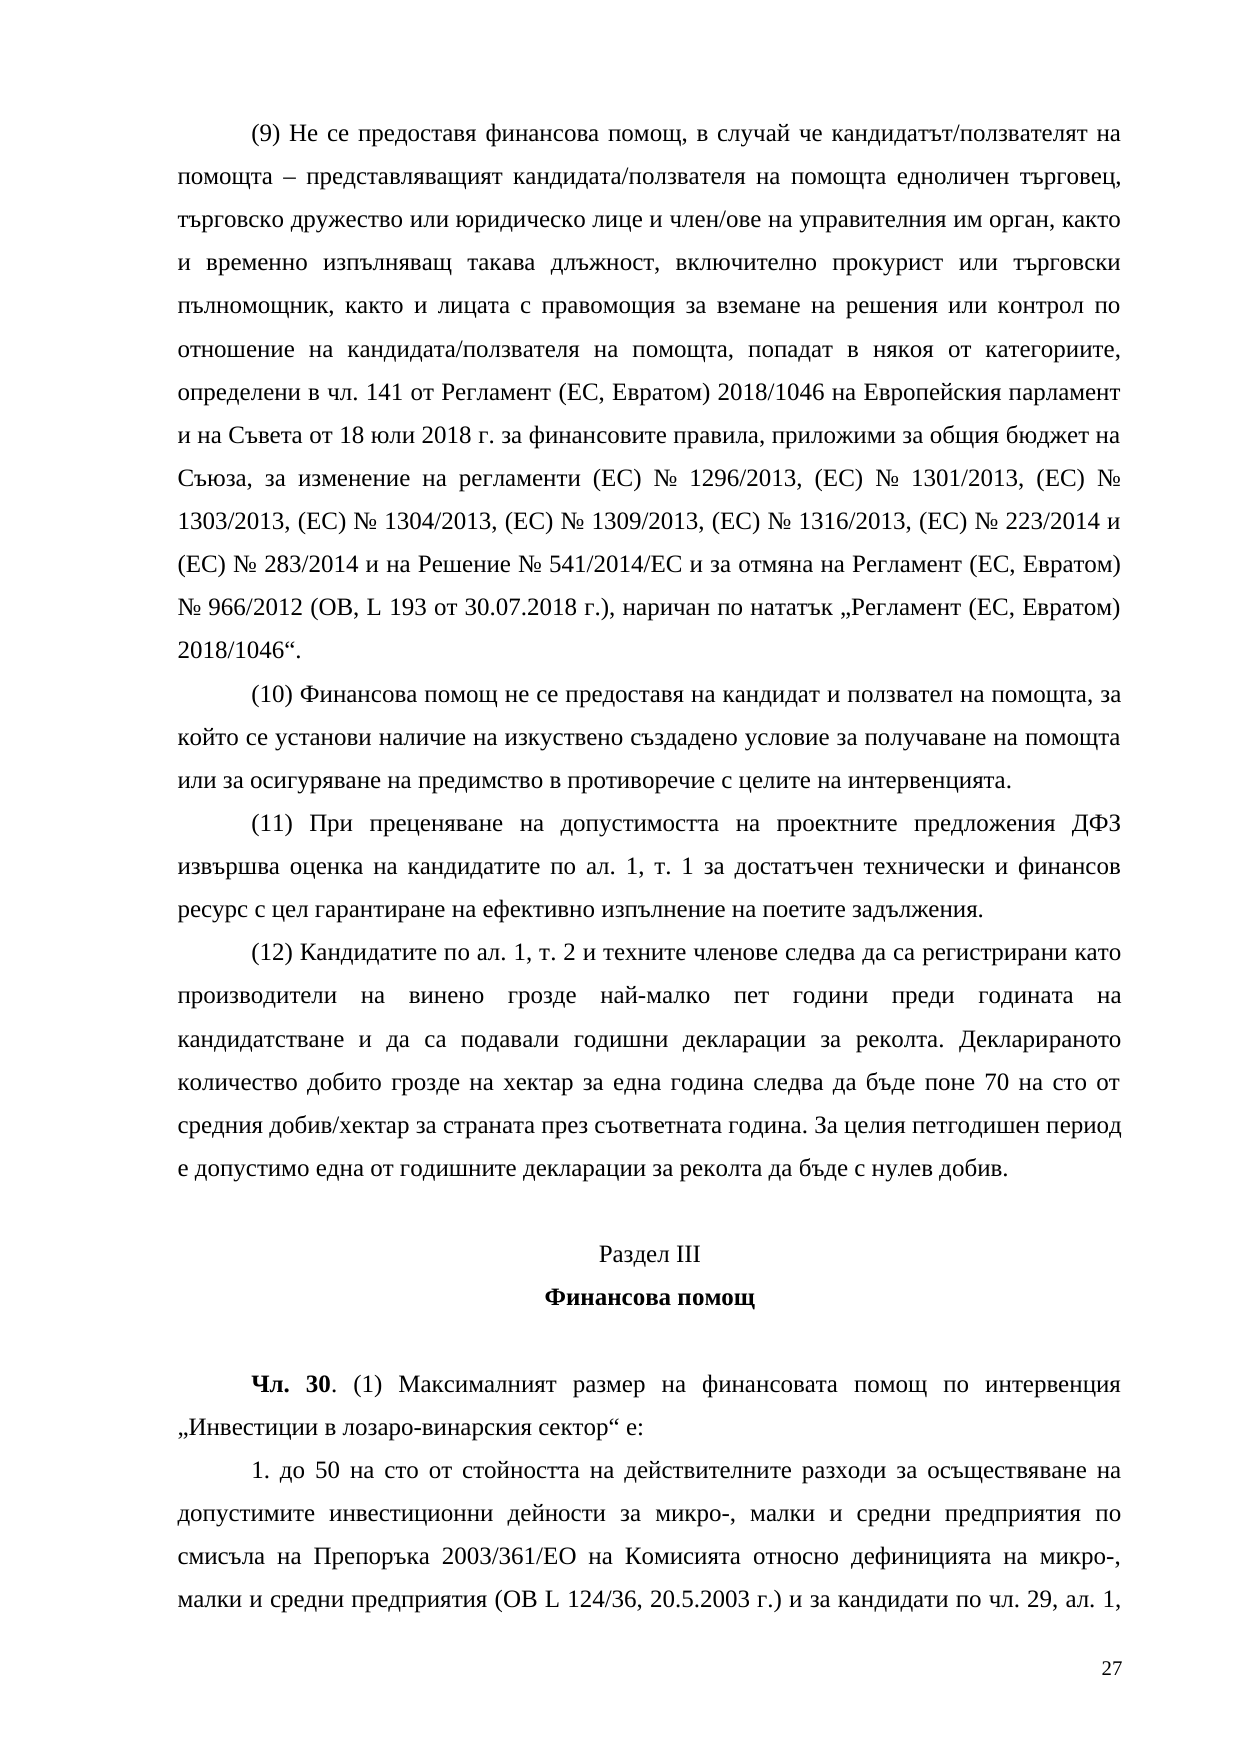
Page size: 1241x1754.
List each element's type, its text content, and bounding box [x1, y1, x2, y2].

text Финансова помощ [177, 1282, 1122, 1311]
text (12) Кандидатите по ал. 1, т. 2 и техните членове следва да са регистрирани като производители на винено грозде най-малко пет години преди годината на кандидатстване и да са подавали годишни декларации за реколта. Декларираното количество добито грозде на хектар за една година следва да бъде поне 70 на сто от средния добив/хектар за страната през съответната година. За целия петгодишен период е допустимо една от годишните декларации за реколта да бъде с нулев добив. [177, 937, 1122, 1182]
text Раздел ІІІ [177, 1239, 1122, 1268]
text Чл. 30. (1) Максималният размер на финансовата помощ по интервенция „Инвестиции в лозаро-винарския сектор“ е: [177, 1369, 1122, 1441]
text (10) Финансова помощ не се предоставя на кандидат и ползвател на помощта, за който се установи наличие на изкуствено създадено условие за получаване на помощта или за осигуряване на предимство в противоречие с целите на интервенцията. [177, 679, 1122, 794]
text (11) При преценяване на допустимостта на проектните предложения ДФЗ извършва оценка на кандидатите по ал. 1, т. 1 за достатъчен технически и финансов ресурс с цел гарантиране на ефективно изпълнение на поетите задължения. [177, 808, 1122, 923]
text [177, 1455, 1122, 1613]
text (9) Не се предоставя финансова помощ, в случай че кандидатът/ползвателят на помощта – представляващият кандидата/ползвателя на помощта едноличен търговец, търговско дружество или юридическо лице и член/ове на управителния им орган, както и временно изпълняващ такава длъжност, включително прокурист или търговски пълномощник, както и лицата с правомощия за вземане на решения или контрол по отношение на кандидата/ползвателя на помощта, попадат в някоя от категориите, определени в чл. 141 от Регламент (ЕС, Евратом) 2018/1046 на Европейския парламент и на Съвета от 18 юли 2018 г. за финансовите правила, приложими за общия бюджет на Съюза, за изменение на регламенти (ЕС) № 1296/2013, (ЕС) № 1301/2013, (ЕС) № 1303/2013, (ЕС) № 1304/2013, (ЕС) № 1309/2013, (ЕС) № 1316/2013, (ЕС) № 223/2014 и (ЕС) № 283/2014 и на Решение № 541/2014/ЕС и за отмяна на Регламент (ЕС, Евратом) № 966/2012 (ОВ, L 193 от 30.07.2018 г.), наричан по нататък „Регламент (ЕС, Евратом) 2018/1046“. [177, 118, 1122, 664]
